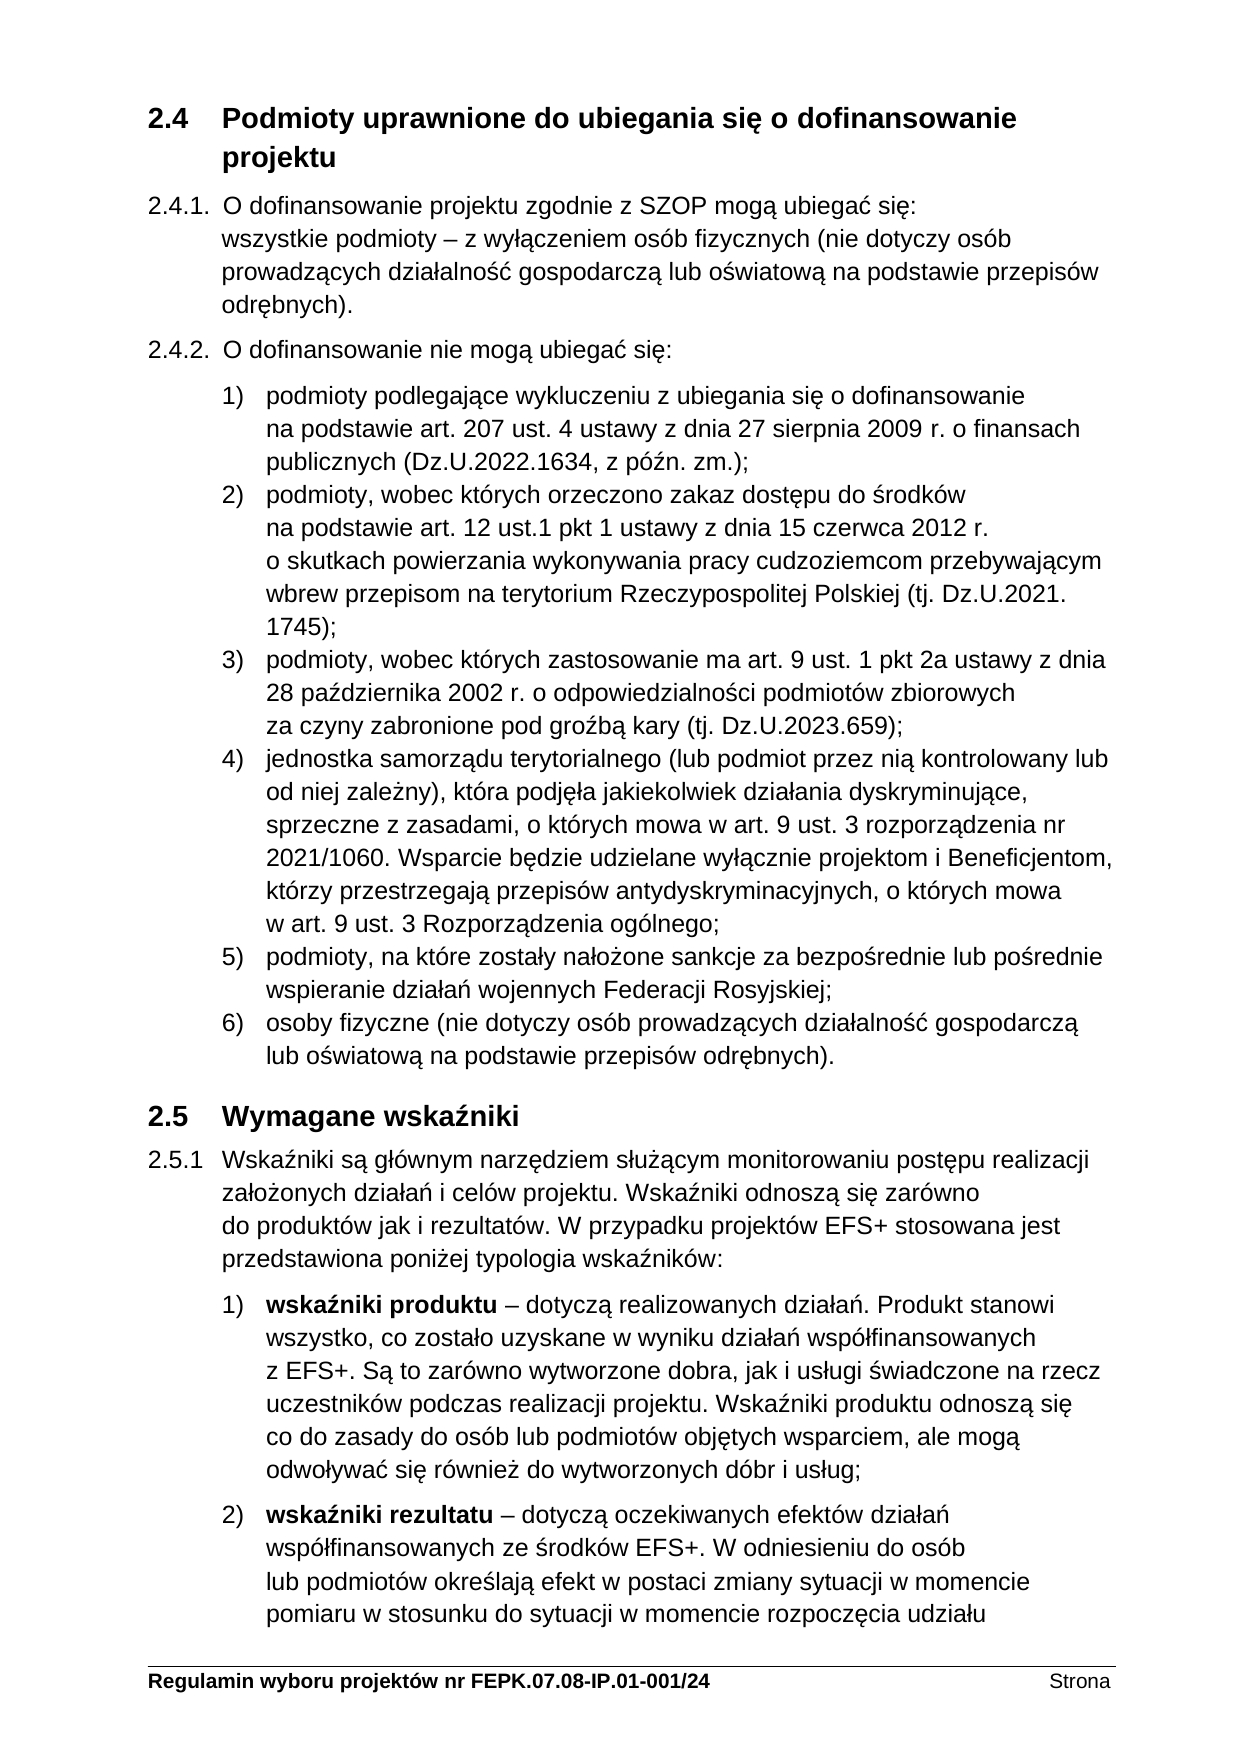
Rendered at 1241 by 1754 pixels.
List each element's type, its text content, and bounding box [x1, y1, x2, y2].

text prowadzących działalność gospodarczą lub oświatową na podstawie przepisów [148, 257, 1116, 285]
list O dofinansowanie nie mogą ubiegać się: [148, 335, 1116, 364]
text odrębnych). [148, 290, 1116, 318]
list osoby fizyczne (nie dotyczy osób prowadzących działalność gospodarczą lub oświatową na podstawie przepisów odrębnych). [222, 1008, 1116, 1070]
list wskaźniki produktu – dotyczą realizowanych działań. Produkt stanowi wszystko, co zostało uzyskane w wyniku działań współfinansowanych z EFS+. Są to zarówno wytworzone dobra, jak i usługi świadczone na rzecz uczestników podczas realizacji projektu. Wskaźniki produktu odnoszą się co do zasady do osób lub podmiotów objętych wsparciem, ale mogą odwoływać się również do wytworzonych dóbr i usług; [222, 1290, 1116, 1484]
list podmioty podlegające wykluczeniu z ubiegania się o dofinansowanie na podstawie art. 207 ust. 4 ustawy z dnia 27 sierpnia 2009 r. o finansach publicznych (Dz.U.2022.1634, z późn. zm.); [222, 381, 1116, 476]
list jednostka samorządu terytorialnego (lub podmiot przez nią kontrolowany lub od niej zależny), która podjęła jakiekolwiek działania dyskryminujące, sprzeczne z zasadami, o których mowa w art. 9 ust. 3 rozporządzenia nr 2021/1060. Wsparcie będzie udzielane wyłącznie projektom i Beneficjentom, którzy przestrzegają przepisów antydyskryminacyjnych, o których mowa w art. 9 ust. 3 Rozporządzenia ogólnego; [222, 744, 1116, 938]
list Wskaźniki są głównym narzędziem służącym monitorowaniu postępu realizacji założonych działań i celów projektu. Wskaźniki odnoszą się zarówno do produktów jak i rezultatów. W przypadku projektów EFS+ stosowana jest przedstawiona poniżej typologia wskaźników: [148, 1145, 1116, 1273]
list podmioty, wobec których orzeczono zakaz dostępu do środków na podstawie art. 12 ust.1 pkt 1 ustawy z dnia 15 czerwca 2012 r. o skutkach powierzania wykonywania pracy cudzoziemcom przebywającym wbrew przepisom na terytorium Rzeczypospolitej Polskiej (tj. Dz.U.2021. 1745); [222, 480, 1116, 641]
subtitle Wymagane wskaźniki [148, 1099, 1116, 1133]
list podmioty, wobec których zastosowanie ma art. 9 ust. 1 pkt 2a ustawy z dnia 28 października 2002 r. o odpowiedzialności podmiotów zbiorowych za czyny zabronione pod groźbą kary (tj. Dz.U.2023.659); [222, 645, 1116, 740]
list O dofinansowanie projektu zgodnie z SZOP mogą ubiegać się: [148, 191, 1116, 219]
subtitle Podmioty uprawnione do ubiegania się o dofinansowanie projektu [148, 101, 1116, 173]
text wszystkie podmioty – z wyłączeniem osób fizycznych (nie dotyczy osób [148, 224, 1116, 252]
list podmioty, na które zostały nałożone sankcje za bezpośrednie lub pośrednie wspieranie działań wojennych Federacji Rosyjskiej; [222, 942, 1116, 1004]
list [222, 1500, 1116, 1628]
